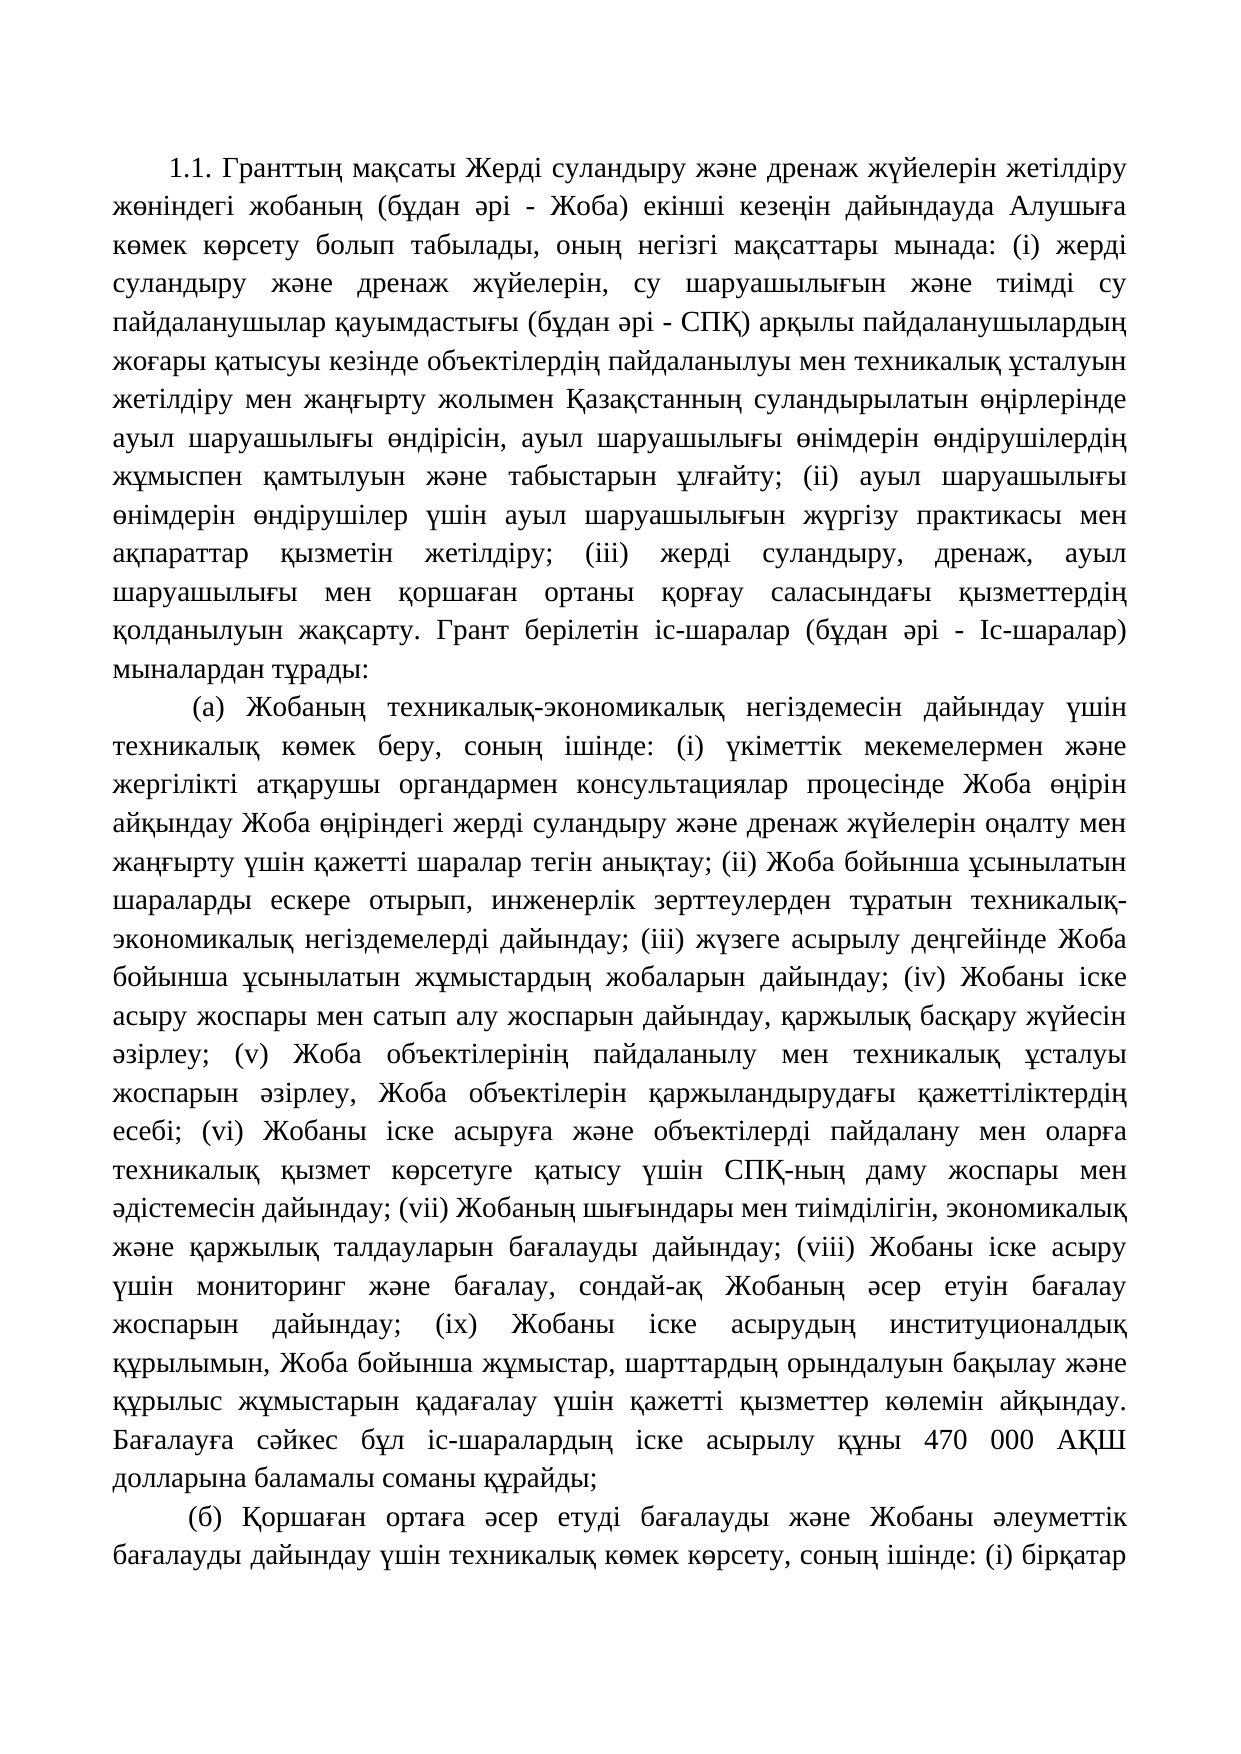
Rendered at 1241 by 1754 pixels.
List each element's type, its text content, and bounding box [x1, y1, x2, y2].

text (а) Жобаның техникалық-экономикалық негiздемесiн дайындау үшiн техникалық көмек беру, соның iшiнде: (i) үкiметтiк мекемелермен және жергiлiктi атқарушы органдармен консультациялар процесiнде Жоба өңiрiн айқындау Жоба өңiрiндегi жердi суландыру және дренаж жүйелерiн оңалту мен жаңғырту үшiн қажеттi шаралар тегiн анықтау; (іі) Жоба бойынша ұсынылатын шараларды ескере отырып, инженерлiк зерттеулерден тұратын техникалық-экономикалық негіздемелердi дайындау; (ііі) жүзеге асырылу деңгейiнде Жоба бойынша ұсынылатын жұмыстардың жобаларын дайындау; (iv) Жобаны iске асыру жоспары мен сатып алу жоспарын дайындау, қаржылық басқару жүйесiн әзiрлеу; (v) Жоба объектiлерiнiң пайдаланылу мен техникалық ұсталуы жоспарын әзiрлеу, Жоба объектiлерiн қаржыландырудағы қажеттiлiктердiң есебi; (vi) Жобаны iске асыруға және объектiлердi пайдалану мен оларға техникалық қызмет көрсетуге қатысу үшiн СПҚ-ның даму жоспары мен әдiстемесiн дайындау; (vіі) Жобаның шығындары мен тиiмдiлігін, экономикалық және қаржылық талдауларын бағалауды дайындау; (vііі) Жобаны iске асыру үшiн мониторинг және бағалау, сондай-ақ Жобаның әсер етуiн бағалау жоспарын дайындау; (iх) Жобаны iске асырудың институционалдық құрылымын, Жоба бойынша жұмыстар, шарттардың орындалуын бақылау және құрылыс жұмыстарын қадағалау үшiн қажеттi қызметтер көлемiн айқындау. Бағалауға сәйкес бұл iс-шаралардың iске асырылу құны 470 000 АҚШ долларына баламалы соманы құрайды; [112, 689, 1128, 1494]
text 1.1. Гранттың мақсаты Жердi суландыру және дренаж жүйелерiн жетiлдiру жөнiндегi жобаның (бұдан әрi - Жоба) екiншi кезеңiн дайындауда Алушыға көмек көрсету болып табылады, оның негiзгi мақсаттары мынада: (i) жердi суландыру және дренаж жүйелерiн, су шаруашылығын және тиiмдi су пайдаланушылар қауымдастығы (бұдан әрi - СПҚ) арқылы пайдаланушылардың жоғары қатысуы кезiнде объектiлердiң пайдаланылуы мен техникалық ұсталуын жетiлдiру мен жаңғырту жолымен Қазақстанның суландырылатын өңiрлерiнде ауыл шаруашылығы өндiрiсiн, ауыл шаруашылығы өнiмдерiн өндiрушiлердiң жұмыспен қамтылуын және табыстарын ұлғайту; (іі) ауыл шаруашылығы өнiмдерiн өндiрушілер үшiн ауыл шаруашылығын жүргiзу практикасы мен ақпараттар қызметiн жетiлдiру; (ііі) жердi суландыру, дренаж, ауыл шаруашылығы мен қоршаған ортаны қорғау саласындағы қызметтердiң қолданылуын жақсарту. Грант берілетiн iс-шаралар (бұдан әрi - Iс-шаралар) мыналардан тұрады: [112, 150, 1128, 684]
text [112, 1499, 1128, 1571]
